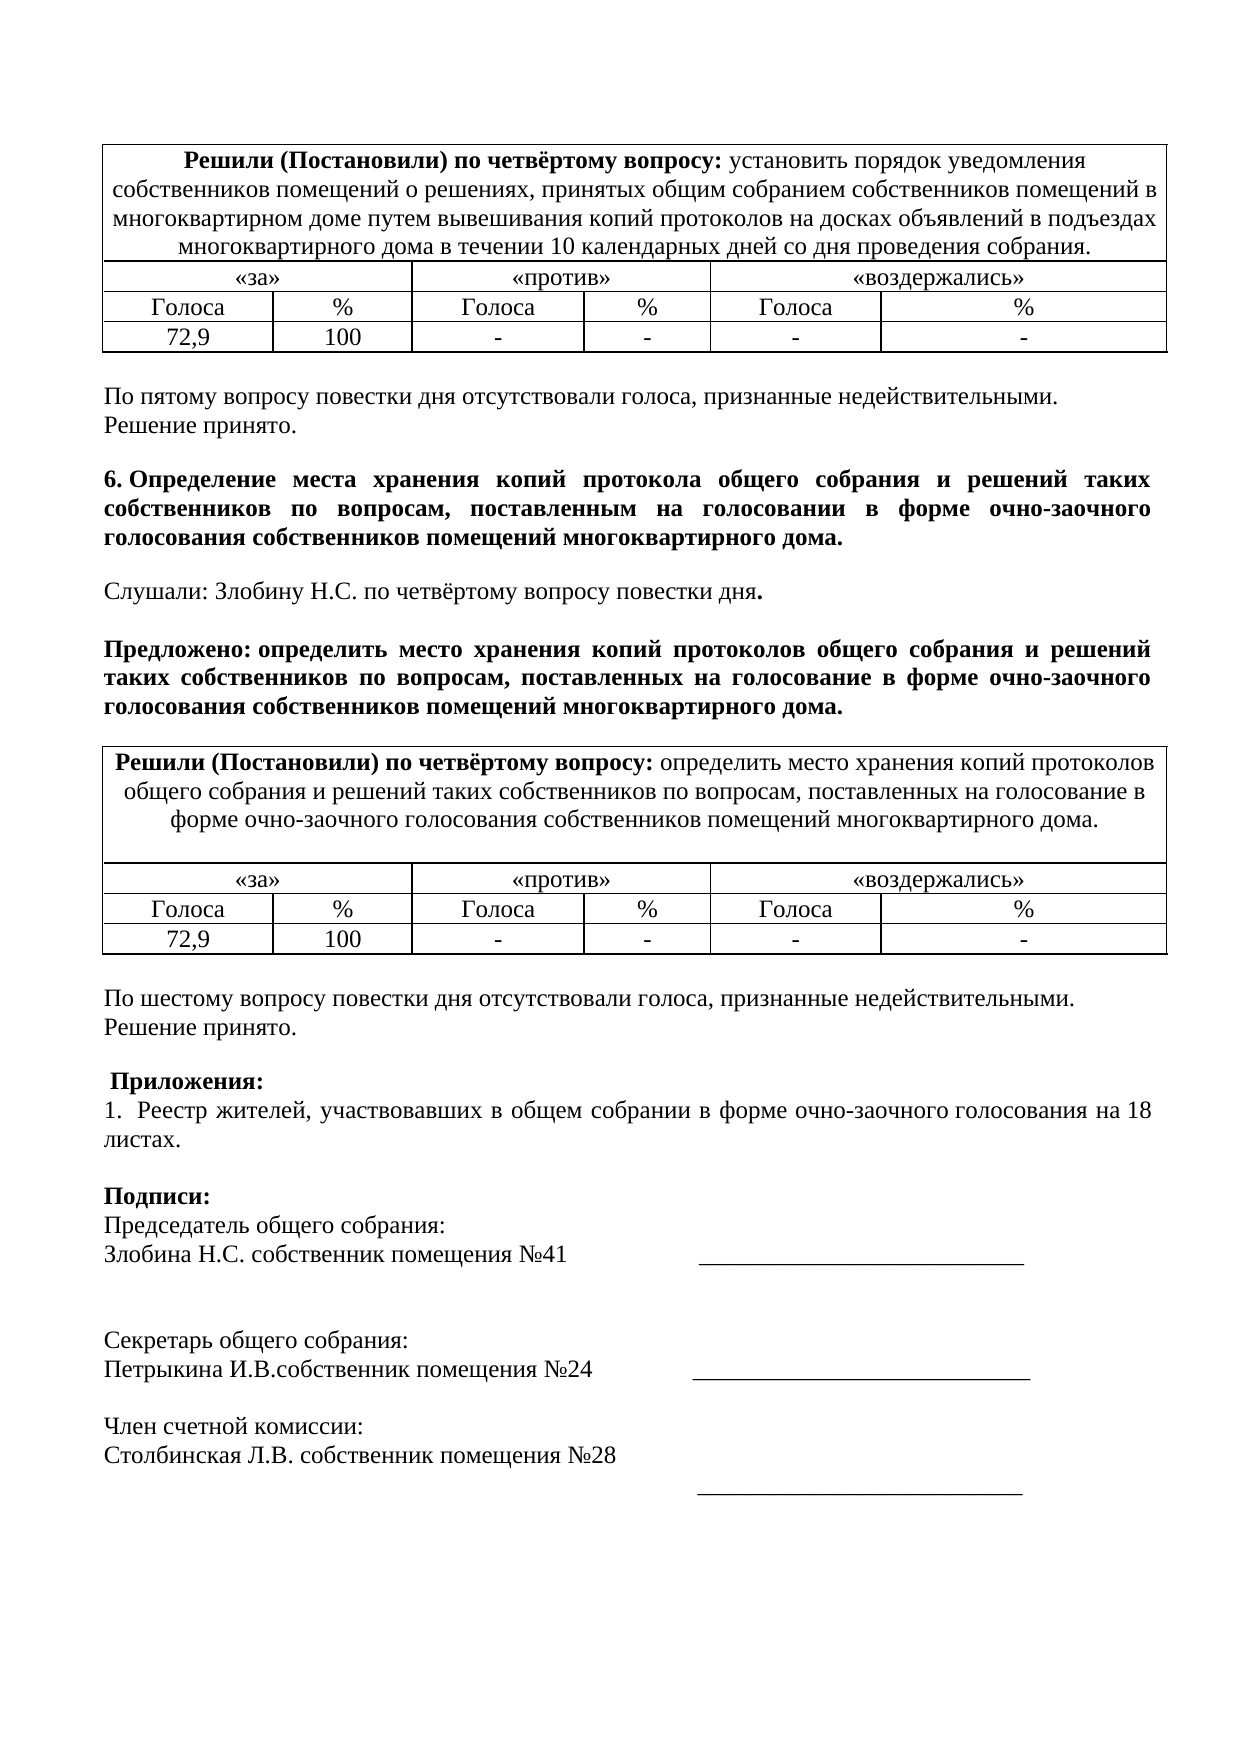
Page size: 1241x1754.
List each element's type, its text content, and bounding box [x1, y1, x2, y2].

table_cell «против» [413, 864, 710, 892]
text Секретарь общего собрания: [103, 1325, 1152, 1354]
table_cell - [585, 322, 710, 351]
table_cell «за» [103, 261, 411, 291]
table_cell - [413, 924, 583, 953]
table_cell Голоса [103, 894, 272, 923]
table_cell % [882, 894, 1166, 923]
table_cell «против» [413, 262, 710, 291]
text 6. Определение места хранения копий протокола общего собрания и решений таких собственников по вопросам, поставленным на голосовании в форме очно-заочного голосования собственников помещений многоквартирного дома. [103, 464, 1152, 551]
table_cell 100 [274, 924, 411, 953]
table_cell - [882, 924, 1166, 953]
text Злобина Н.С. собственник помещения №41 __________________________ [103, 1239, 1152, 1268]
text Предложено: определить место хранения копий протоколов общего собрания и решений таких собственников по вопросам, поставленных на голосование в форме очно-заочного голосования собственников помещений многоквартирного дома. [103, 634, 1152, 720]
table_cell 72,9 [103, 322, 272, 351]
text По шестому вопросу повестки дня отсутствовали голоса, признанные недействительными. [103, 983, 1152, 1012]
table_cell % [585, 292, 710, 321]
table_header Решили (Постановили) по четвёртому вопросу: определить место хранения копий протоколов общего собрания и решений таких собственников по вопросам, поставленных на голосование в форме очно-заочного голосования собственников помещений многоквартирного дома. [103, 747, 1166, 862]
table_cell % [585, 894, 710, 923]
text Столбинская Л.В. собственник помещения №28 [103, 1440, 1152, 1469]
table_cell - [413, 322, 583, 351]
table_header Решили (Постановили) по четвёртому вопросу: установить порядок уведомления собственников помещений о решениях, принятых общим собранием собственников помещений в многоквартирном доме путем вывешивания копий протоколов на досках объявлений в подъездах многоквартирного дома в течении 10 календарных дней со дня проведения собрания. [103, 145, 1166, 260]
text Подписи: [103, 1181, 1152, 1210]
table_cell - [711, 322, 880, 351]
table_cell Голоса [711, 894, 880, 923]
text Решение принято. [103, 1012, 1152, 1041]
text __________________________ [103, 1469, 1152, 1498]
table_cell 100 [274, 322, 411, 351]
text Приложения: [103, 1066, 1152, 1095]
text 1. Реестр жителей, участвовавших в общем собрании в форме очно-заочного голосования на 18 листах. [103, 1095, 1152, 1153]
table_cell 72,9 [103, 924, 272, 953]
table_cell - [882, 322, 1166, 351]
table_cell - [585, 924, 710, 953]
table_cell «воздержались» [711, 864, 1166, 892]
text Слушали: Злобину Н.С. по четвёртому вопросу повестки дня. [103, 576, 1152, 605]
table_cell Голоса [413, 292, 583, 321]
table_cell Голоса [711, 292, 880, 321]
text Решение принято. [103, 410, 1152, 439]
table_cell % [274, 894, 411, 923]
text Член счетной комиссии: [103, 1411, 1152, 1440]
table_cell Голоса [413, 894, 583, 923]
text По пятому вопросу повестки дня отсутствовали голоса, признанные недействительными. [103, 381, 1152, 410]
text Петрыкина И.В.собственник помещения №24 ___________________________ [103, 1354, 1152, 1383]
table_cell - [711, 924, 880, 953]
table_cell % [274, 292, 411, 321]
table_cell % [882, 292, 1166, 321]
text Председатель общего собрания: [103, 1210, 1152, 1239]
table_cell Голоса [103, 292, 272, 321]
table_cell «за» [103, 863, 411, 892]
table_cell «воздержались» [711, 262, 1166, 291]
